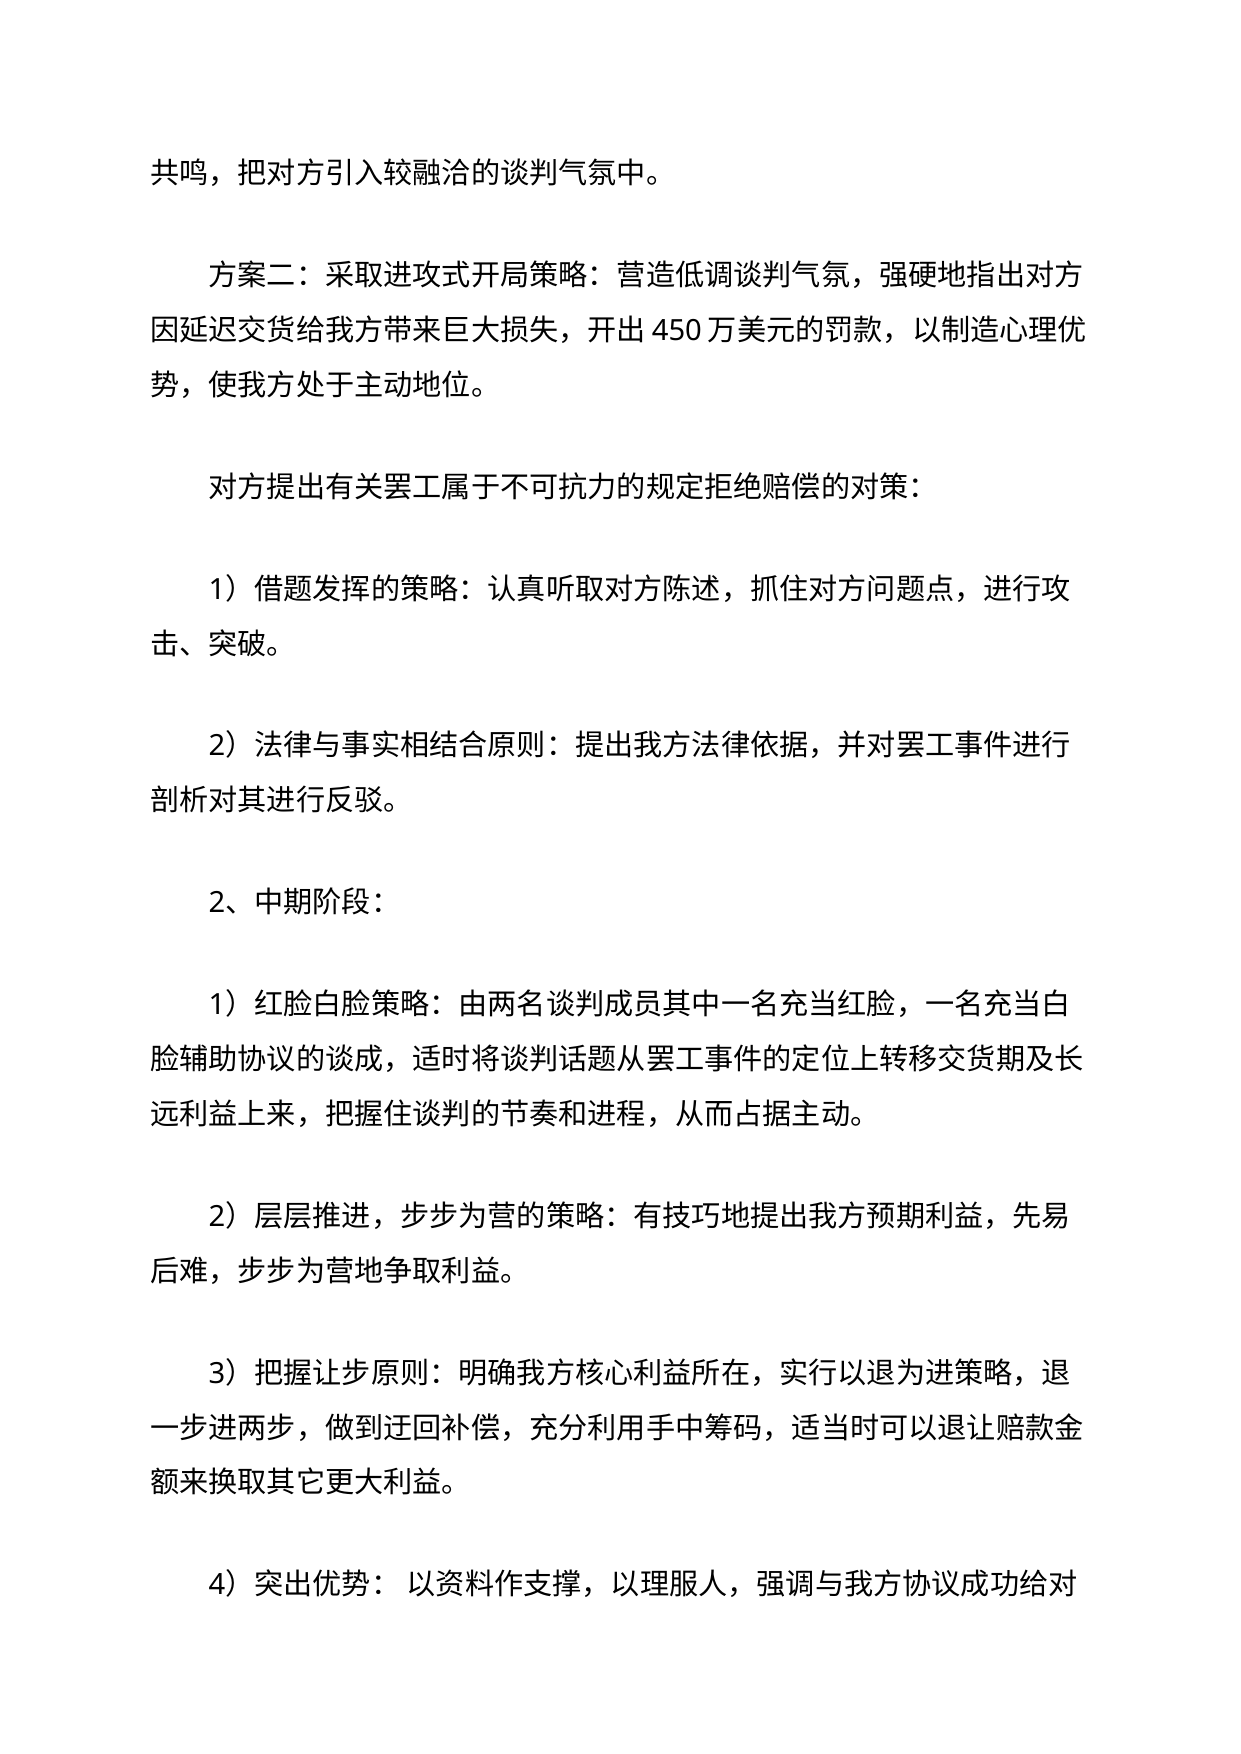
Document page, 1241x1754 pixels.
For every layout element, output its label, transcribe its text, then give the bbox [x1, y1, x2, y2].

text 对方提出有关罢工属于不可抗力的规定拒绝赔偿的对策： [150, 463, 1090, 506]
text 2）层层推进，步步为营的策略：有技巧地提出我方预期利益，先易后难，步步为营地争取利益。 [150, 1192, 1090, 1290]
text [150, 150, 1090, 192]
text 1）红脸白脸策略：由两名谈判成员其中一名充当红脸，一名充当白脸辅助协议的谈成，适时将谈判话题从罢工事件的定位上转移交货期及长远利益上来，把握住谈判的节奏和进程，从而占据主动。 [150, 981, 1090, 1133]
text 方案二：采取进攻式开局策略：营造低调谈判气氛，强硬地指出对方因延迟交货给我方带来巨大损失，开出450万美元的罚款，以制造心理优势，使我方处于主动地位。 [150, 252, 1090, 404]
text 2）法律与事实相结合原则：提出我方法律依据，并对罢工事件进行剖析对其进行反驳。 [150, 722, 1090, 819]
text 1）借题发挥的策略：认真听取对方陈述，抓住对方问题点，进行攻击、突破。 [150, 565, 1090, 662]
text 2、中期阶段： [150, 879, 1090, 921]
text 3）把握让步原则：明确我方核心利益所在，实行以退为进策略，退一步进两步，做到迂回补偿，充分利用手中筹码，适当时可以退让赔款金额来换取其它更大利益。 [150, 1349, 1090, 1501]
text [150, 1561, 1090, 1603]
